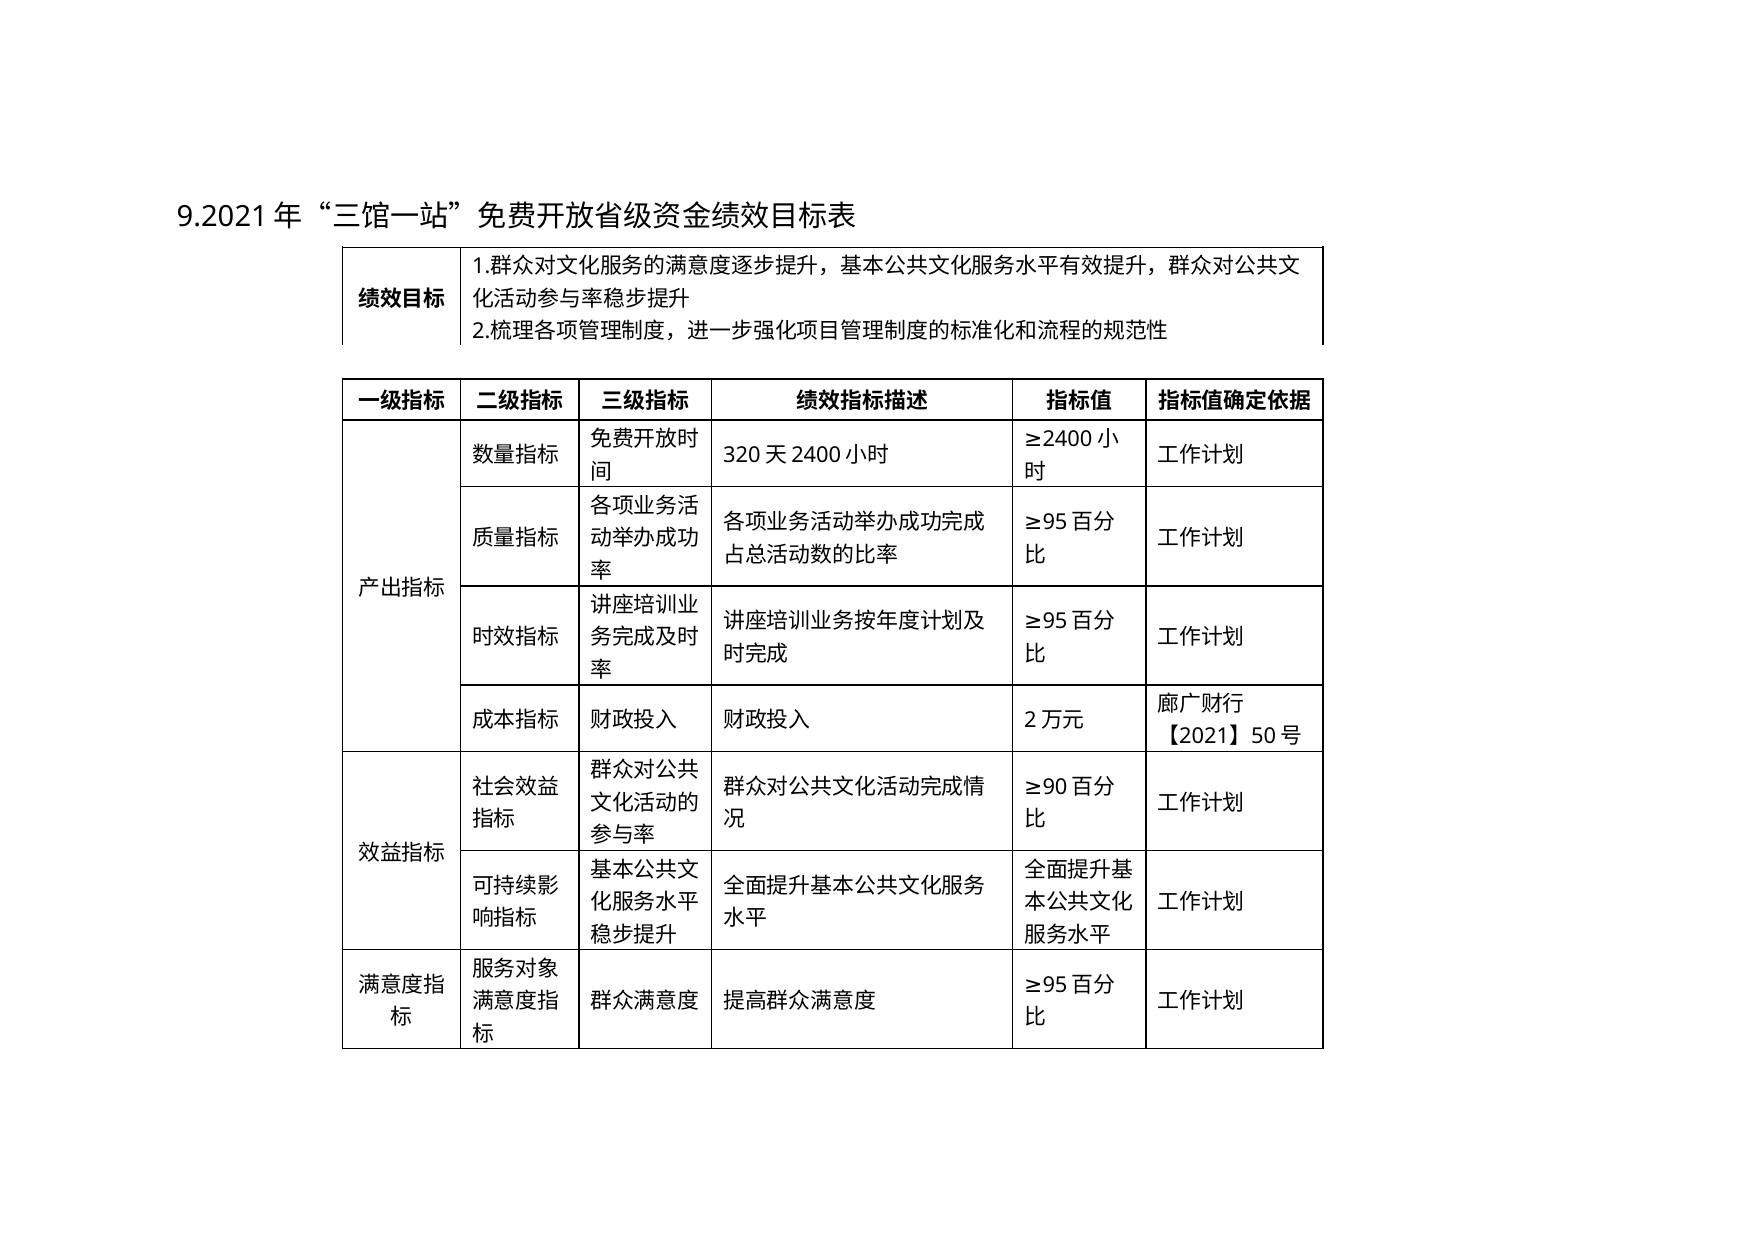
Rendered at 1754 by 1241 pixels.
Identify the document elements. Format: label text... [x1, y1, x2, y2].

table_cell 产出指标 [343, 421, 460, 751]
table_cell 工作计划 [1147, 752, 1322, 849]
table_cell 时效指标 [461, 587, 578, 684]
table_cell 2万元 [1013, 686, 1145, 751]
table_cell 工作计划 [1147, 487, 1322, 585]
table_cell ≥95百分比 [1013, 487, 1145, 585]
table_header 1.群众对文化服务的满意度逐步提升，基本公共文化服务水平有效提升，群众对公共文化活动参与率稳步提升 2.梳理各项管理制度，进一步强化项目管理制度的标准化和流程的规范性 [461, 248, 1322, 345]
table_cell 廊广财行【2021】50号 [1147, 686, 1322, 751]
table_cell ≥90百分比 [1013, 752, 1145, 849]
table_cell 服务对象满意度指标 [461, 950, 578, 1048]
table_cell 讲座培训业务按年度计划及时完成 [712, 587, 1012, 684]
table_cell ≥2400小时 [1013, 421, 1145, 486]
table_cell 工作计划 [1147, 950, 1322, 1048]
text 9.2021年“三馆一站”免费开放省级资金绩效目标表 [118, 181, 1547, 246]
table_header 二级指标 [461, 380, 578, 419]
table_cell 财政投入 [580, 686, 711, 751]
table_header 三级指标 [580, 380, 711, 419]
table_cell 效益指标 [343, 752, 460, 949]
table_cell 满意度指标 [343, 950, 460, 1048]
table_cell 免费开放时间 [580, 421, 711, 486]
table_cell ≥95百分比 [1013, 950, 1145, 1048]
table_cell 群众满意度 [580, 950, 711, 1048]
table_cell 工作计划 [1147, 851, 1322, 949]
table_cell 基本公共文化服务水平稳步提升 [580, 851, 711, 949]
table_cell 群众对公共文化活动的参与率 [580, 752, 711, 849]
table_header 指标值 [1013, 380, 1145, 419]
table_cell 工作计划 [1147, 421, 1322, 486]
table_cell 全面提升基本公共文化服务水平 [712, 851, 1012, 949]
table_cell 各项业务活动举办成功率 [580, 487, 711, 585]
table_cell 320天2400小时 [712, 421, 1012, 486]
table_cell 成本指标 [461, 686, 578, 751]
table_header 绩效目标 [343, 248, 460, 345]
table_cell 可持续影响指标 [461, 851, 578, 949]
table_cell 提高群众满意度 [712, 950, 1012, 1048]
table_header 一级指标 [343, 380, 460, 419]
table_cell ≥95百分比 [1013, 587, 1145, 684]
table_cell 财政投入 [712, 686, 1012, 751]
table_cell 社会效益指标 [461, 752, 578, 849]
table_cell 群众对公共文化活动完成情况 [712, 752, 1012, 849]
table_header 绩效指标描述 [712, 380, 1012, 419]
table_cell 全面提升基本公共文化服务水平 [1013, 851, 1145, 949]
table_cell 数量指标 [461, 421, 578, 486]
table_cell 工作计划 [1147, 587, 1322, 684]
table_cell 质量指标 [461, 487, 578, 585]
table_header 指标值确定依据 [1147, 380, 1322, 419]
table_cell 各项业务活动举办成功完成占总活动数的比率 [712, 487, 1012, 585]
table_cell 讲座培训业务完成及时率 [580, 587, 711, 684]
